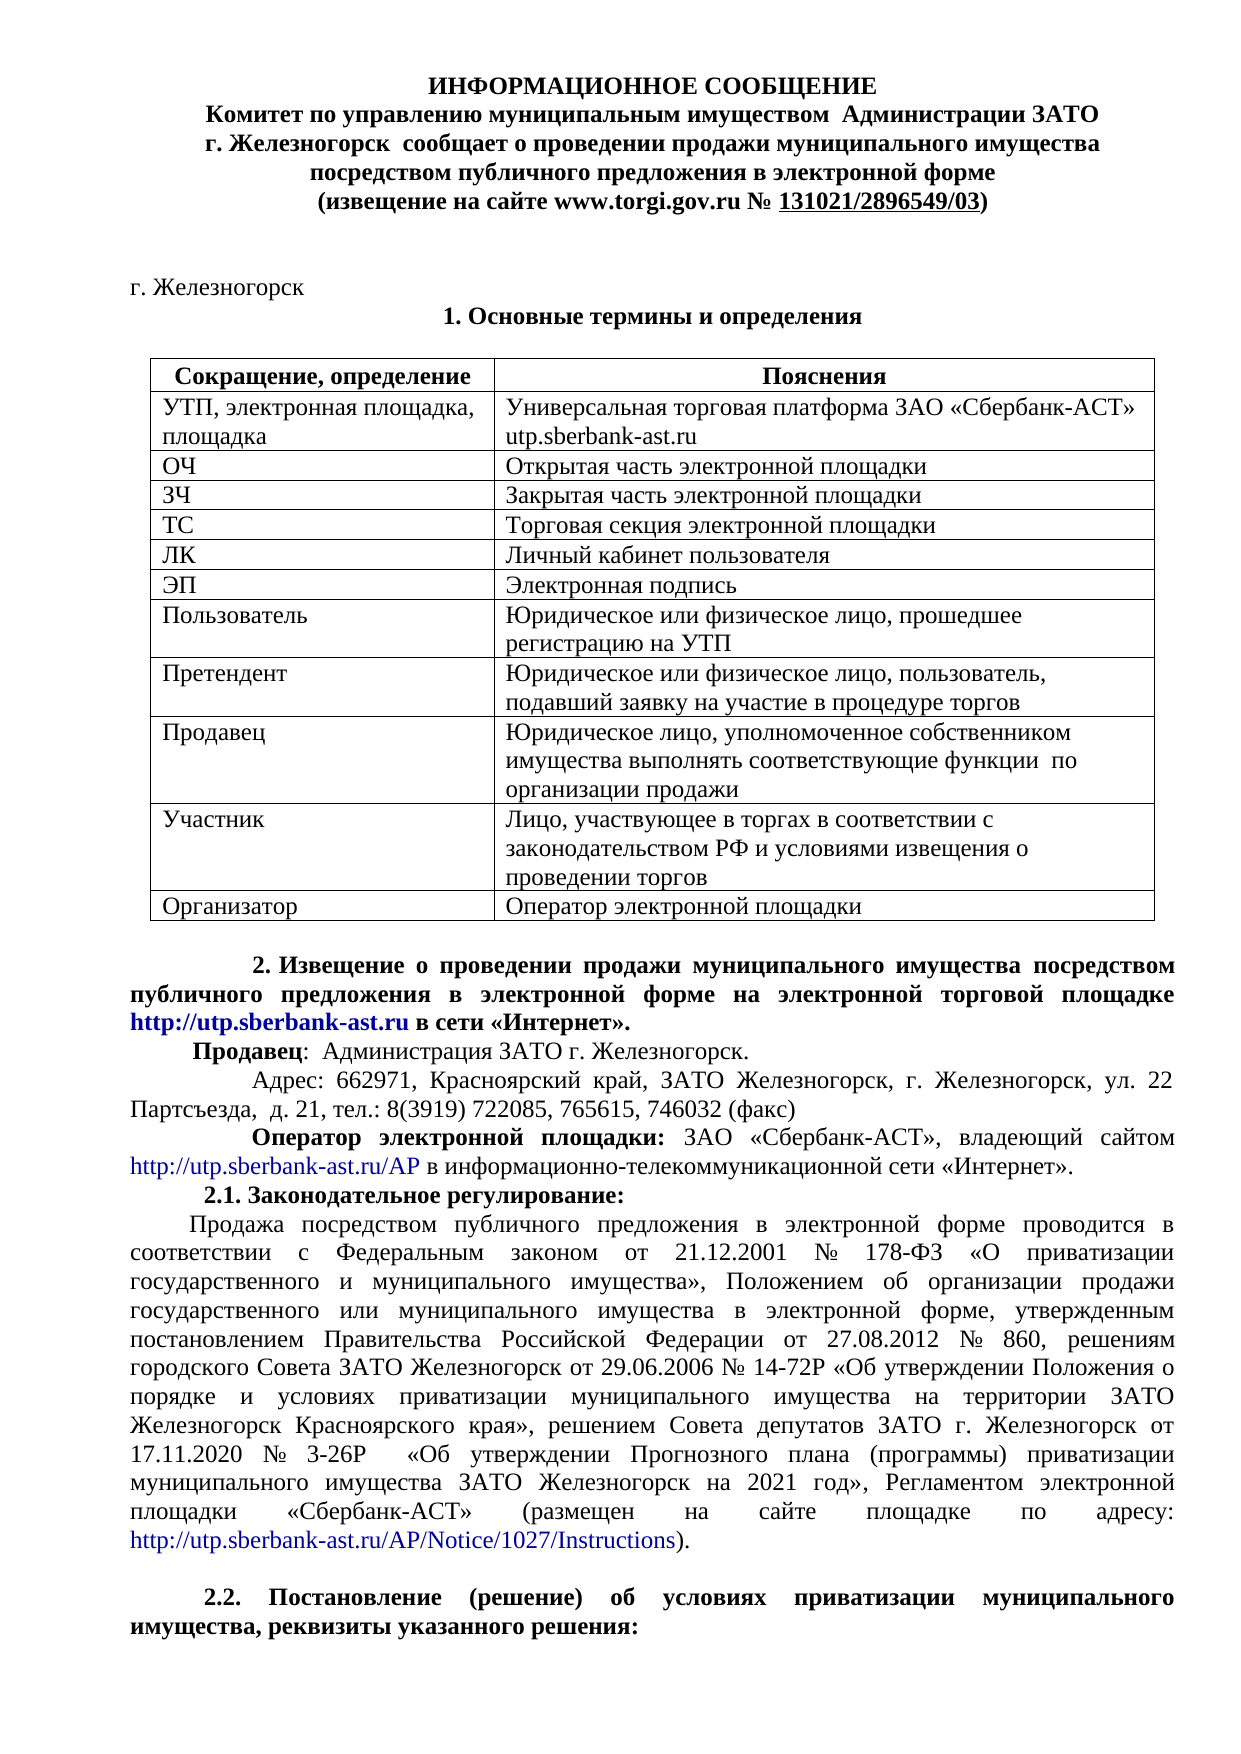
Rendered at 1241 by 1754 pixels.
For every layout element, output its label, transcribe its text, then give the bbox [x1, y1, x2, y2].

table_cell Организатор [151, 891, 494, 920]
text Оператор электронной площадки: ЗАО «Сбербанк-АСТ», владеющий сайтом http://utp.sberbank-ast.ru/AP в информационно-телекоммуникационной сети «Интернет». [130, 1122, 1175, 1180]
table_cell Юридическое или физическое лицо, прошедшее регистрацию на УТП [495, 600, 1154, 657]
text Продажа посредством публичного предложения в электронной форме проводится в соответствии с Федеральным законом от 21.12.2001 № 178-ФЗ «О приватизации государственного и муниципального имущества», Положением об организации продажи государственного или муниципального имущества в электронной форме, утвержденным постановлением Правительства Российской Федерации от 27.08.2012 № 860, решениям городского Совета ЗАТО Железногорск от 29.06.2006 № 14-72Р «Об утверждении Положения о порядке и условиях приватизации муниципального имущества на территории ЗАТО Железногорск Красноярского края», решением Совета депутатов ЗАТО г. Железногорск от 17.11.2020 № 3-26Р «Об утверждении Прогнозного плана (программы) приватизации муниципального имущества ЗАТО Железногорск на 2021 год», Регламентом электронной площадки «Сбербанк-АСТ» (размещен на сайте площадке по адресу: http://utp.sberbank-ast.ru/AP/Notice/1027/Instructions). [130, 1209, 1175, 1554]
table_cell Оператор электронной площадки [495, 891, 1154, 920]
text Продавец: Администрация ЗАТО г. Железногорск. [130, 1036, 1175, 1065]
text 1. Основные термины и определения [130, 301, 1175, 329]
table_cell Лицо, участвующее в торгах в соответствии с законодательством РФ и условиями извещения о проведении торгов [495, 804, 1154, 890]
text 2.2. Постановление (решение) об условиях приватизации муниципального имущества, реквизиты указанного решения: [130, 1582, 1175, 1640]
table_cell ЗЧ [151, 481, 494, 509]
table_cell УТП, электронная площадка, площадка [151, 392, 494, 450]
text г. Железногорск [130, 272, 1175, 301]
table_cell Пользователь [151, 600, 494, 657]
text 2. Извещение о проведении продажи муниципального имущества посредством публичного предложения в электронной форме на электронной торговой площадке http://utp.sberbank-ast.ru в сети «Интернет». [130, 950, 1175, 1036]
table_cell Продавец [151, 717, 494, 803]
table_cell Универсальная торговая платформа ЗАО «Сбербанк-АСТ» utp.sberbank-ast.ru [495, 392, 1154, 450]
table_cell Закрытая часть электронной площадки [495, 481, 1154, 509]
table_cell Личный кабинет пользователя [495, 540, 1154, 569]
text ИНФОРМАЦИОННОЕ СООБЩЕНИЕ [130, 71, 1175, 99]
table_cell Участник [151, 804, 494, 890]
text Адрес: 662971, Красноярский край, ЗАТО Железногорск, г. Железногорск, ул. 22 Партсъезда, д. 21, тел.: 8(3919) 722085, 765615, 746032 (факс) [130, 1065, 1175, 1122]
table_cell Юридическое лицо, уполномоченное собственником имущества выполнять соответствующие функции по организации продажи [495, 717, 1154, 803]
table_cell Претендент [151, 658, 494, 716]
text посредством публичного предложения в электронной форме [130, 157, 1175, 186]
table_cell Торговая секция электронной площадки [495, 510, 1154, 539]
table_cell Открытая часть электронной площадки [495, 451, 1154, 479]
table_cell ТС [151, 510, 494, 539]
table_cell Электронная подпись [495, 570, 1154, 599]
table_header Пояснения [495, 359, 1154, 391]
text Комитет по управлению муниципальным имуществом Администрации ЗАТО г. Железногорск сообщает о проведении продажи муниципального имущества [130, 99, 1175, 157]
text (извещение на сайте www.torgi.gov.ru № 131021/2896549/03) [130, 186, 1175, 214]
table_cell ЭП [151, 570, 494, 599]
table_cell ОЧ [151, 451, 494, 479]
table_header Сокращение, определение [151, 359, 494, 391]
table_cell ЛК [151, 540, 494, 569]
table_cell Юридическое или физическое лицо, пользователь, подавший заявку на участие в процедуре торгов [495, 658, 1154, 716]
text 2.1. Законодательное регулирование: [130, 1180, 1175, 1209]
